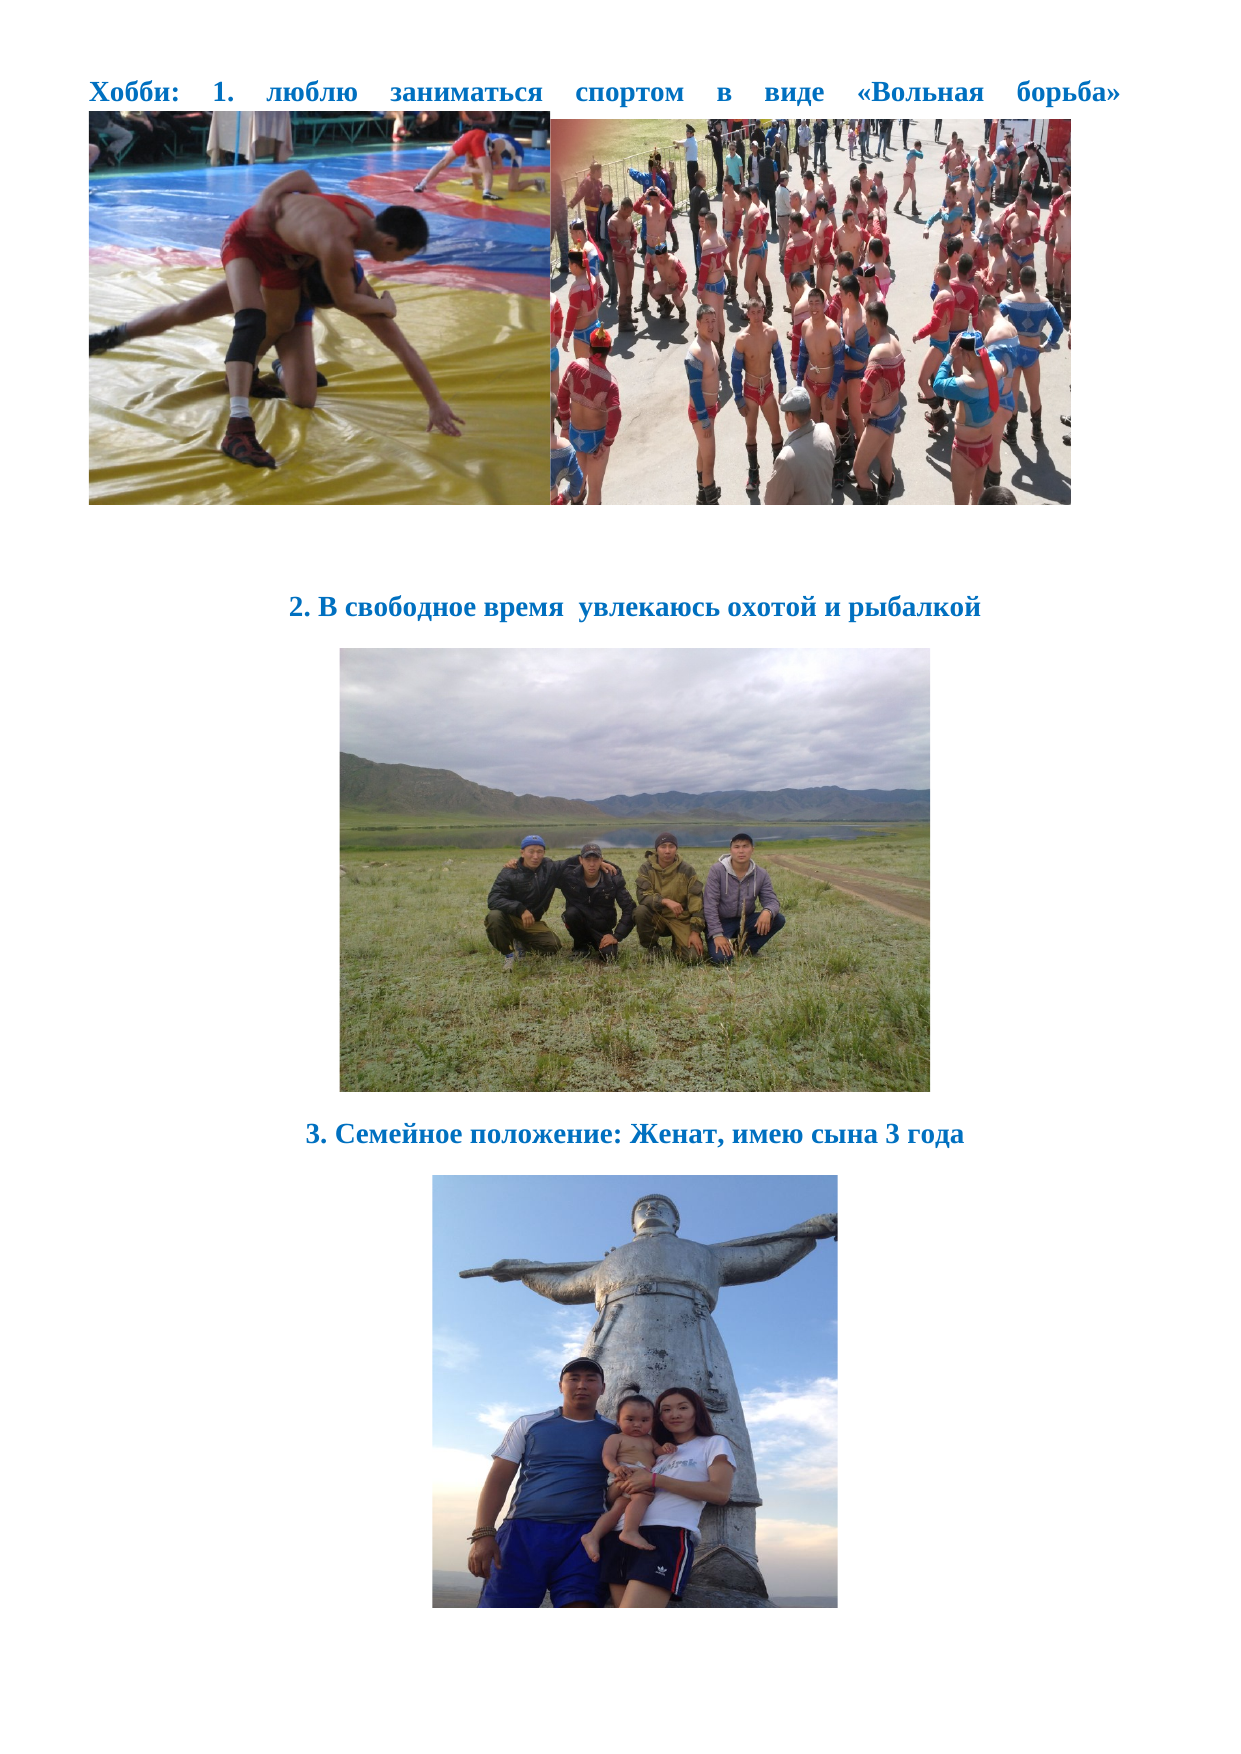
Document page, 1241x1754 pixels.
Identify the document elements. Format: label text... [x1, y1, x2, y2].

text 3. Семейное положение: Женат, имею сына 3 года [148, 1116, 1122, 1150]
text 2. В свободное время увлекаюсь охотой и рыбалкой [148, 589, 1122, 622]
picture [88, 111, 1071, 505]
picture [339, 648, 931, 1092]
picture [432, 1175, 838, 1608]
